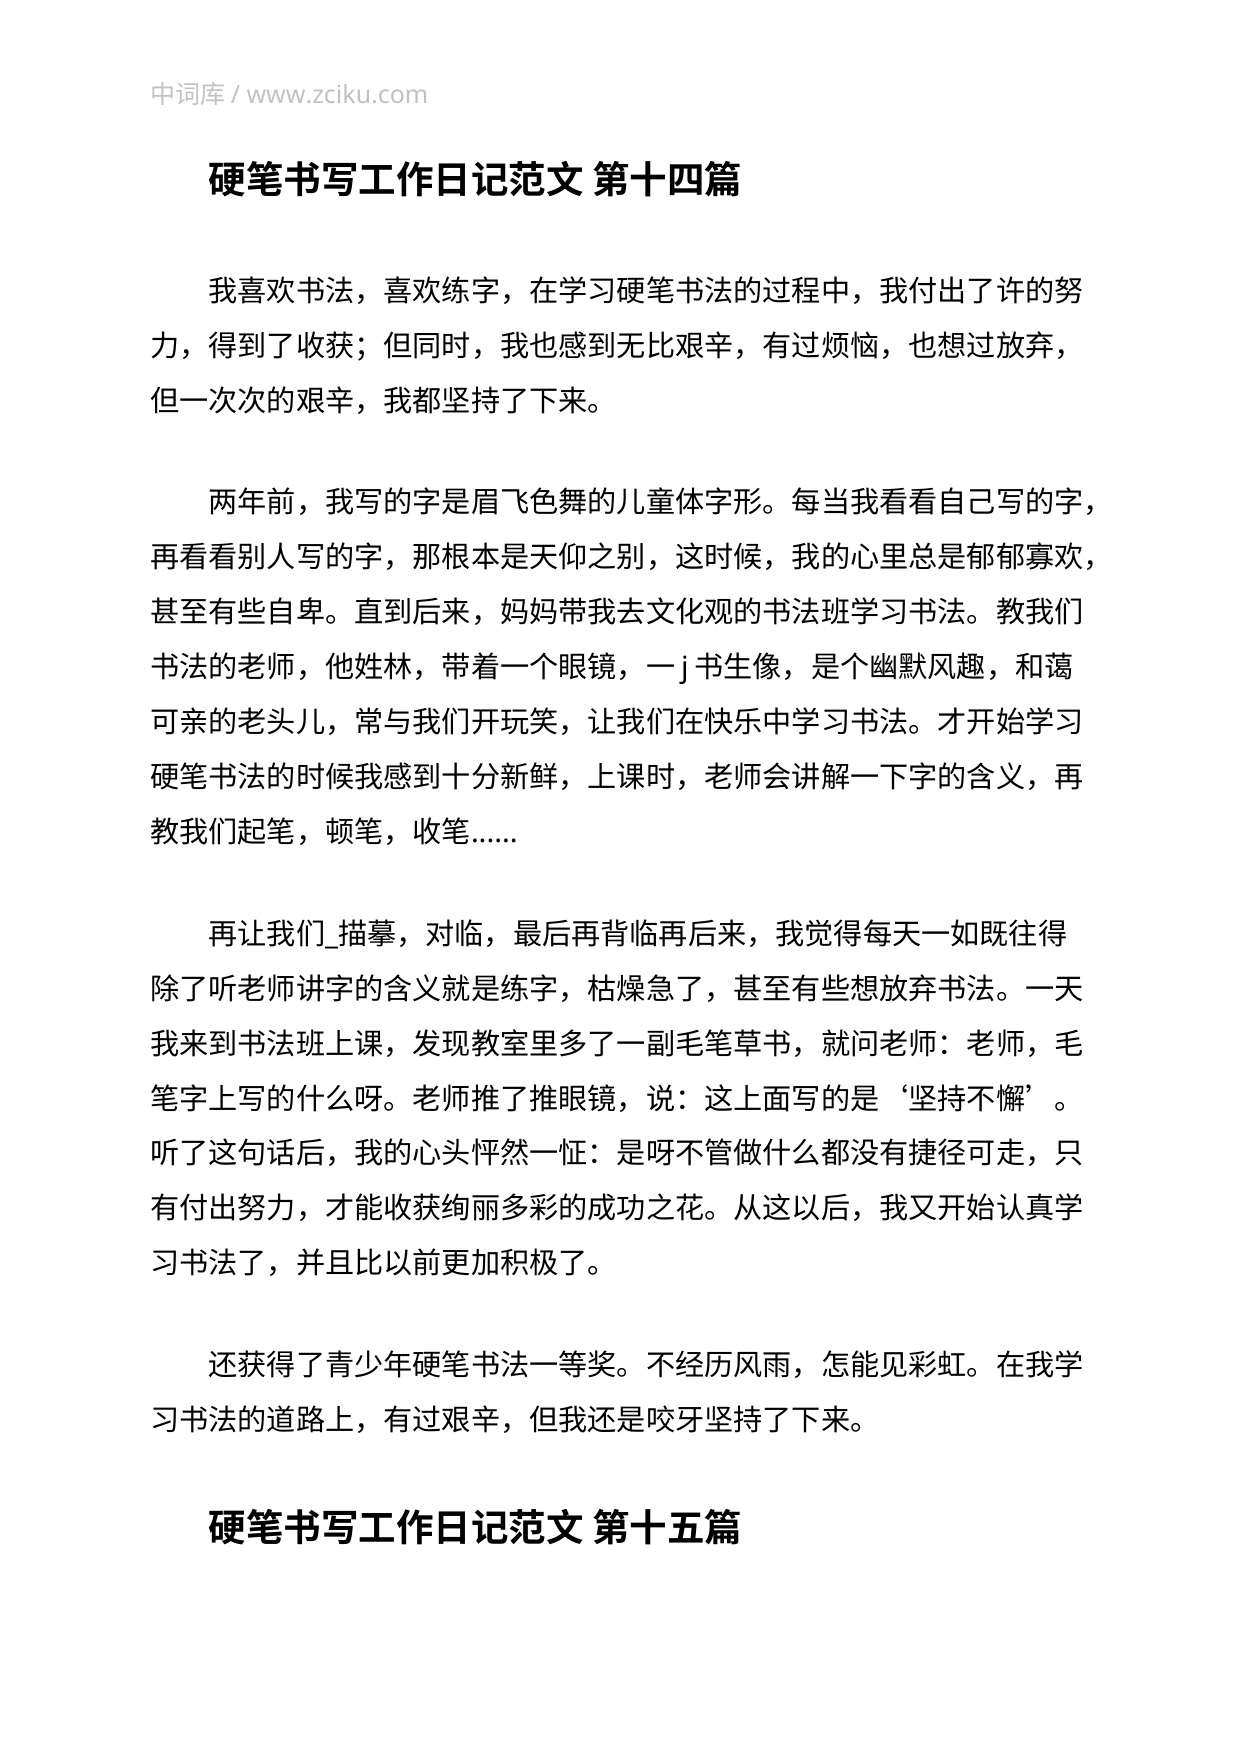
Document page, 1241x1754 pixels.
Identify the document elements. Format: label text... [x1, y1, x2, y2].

text 硬笔书写工作日记范文 第十四篇 [150, 150, 1090, 204]
text 两年前，我写的字是眉飞色舞的儿童体字形。每当我看看自己写的字，再看看别人写的字，那根本是天仰之别，这时候，我的心里总是郁郁寡欢，甚至有些自卑。直到后来，妈妈带我去文化观的书法班学习书法。教我们书法的老师，他姓林，带着一个眼镜，一j书生像，是个幽默风趣，和蔼可亲的老头儿，常与我们开玩笑，让我们在快乐中学习书法。才开始学习硬笔书法的时候我感到十分新鲜，上课时，老师会讲解一下字的含义，再教我们起笔，顿笔，收笔...... [150, 479, 1090, 851]
text 再让我们_描摹，对临，最后再背临再后来，我觉得每天一如既往得除了听老师讲字的含义就是练字，枯燥急了，甚至有些想放弃书法。一天我来到书法班上课，发现教室里多了一副毛笔草书，就问老师：老师，毛笔字上写的什么呀。老师推了推眼镜，说：这上面写的是‘坚持不懈’。听了这句话后，我的心头怦然一怔：是呀不管做什么都没有捷径可走，只有付出努力，才能收获绚丽多彩的成功之花。从这以后，我又开始认真学习书法了，并且比以前更加积极了。 [150, 910, 1090, 1282]
text 我喜欢书法，喜欢练字，在学习硬笔书法的过程中，我付出了许的努力，得到了收获；但同时，我也感到无比艰辛，有过烦恼，也想过放弃，但一次次的艰辛，我都坚持了下来。 [150, 267, 1090, 419]
text 还获得了青少年硬笔书法一等奖。不经历风雨，怎能见彩虹。在我学习书法的道路上，有过艰辛，但我还是咬牙坚持了下来。 [150, 1342, 1090, 1439]
text 硬笔书写工作日记范文 第十五篇 [150, 1498, 1090, 1553]
